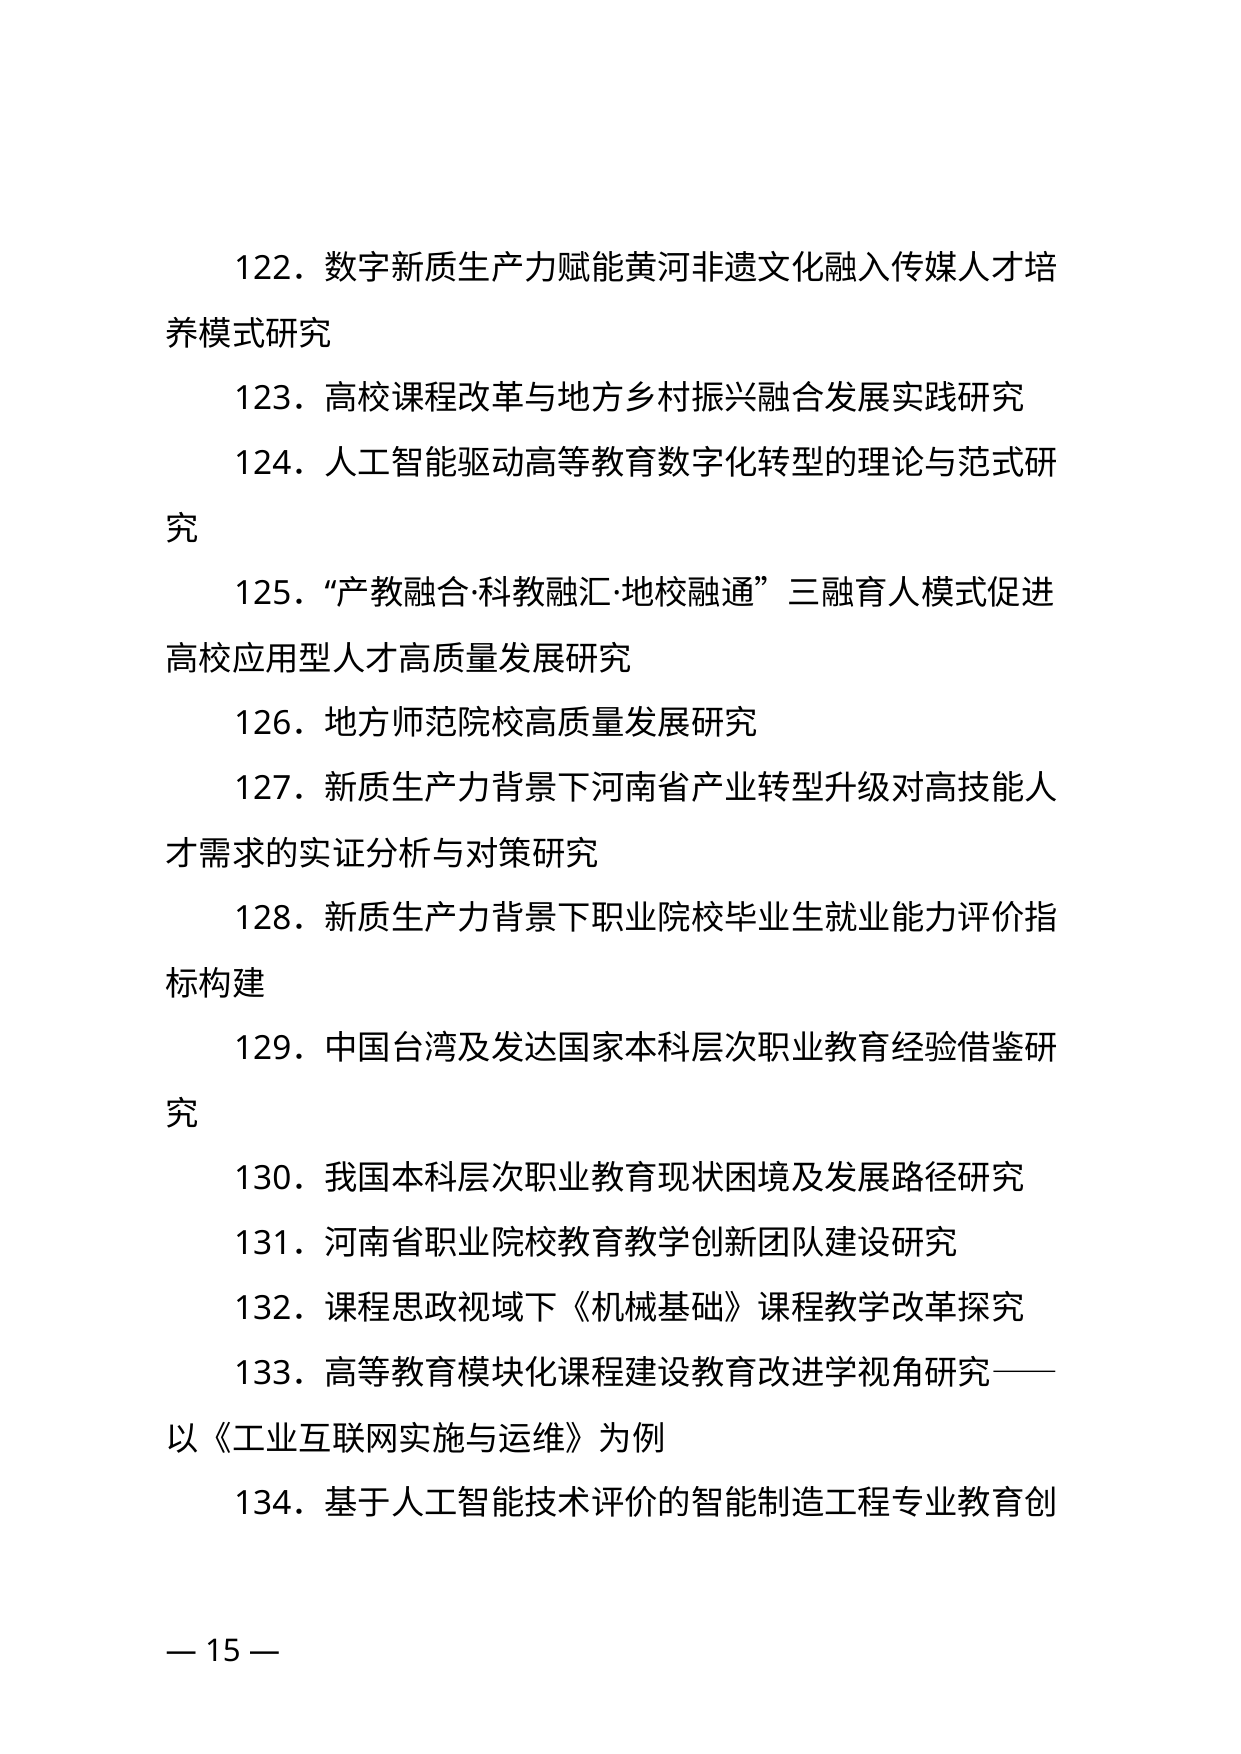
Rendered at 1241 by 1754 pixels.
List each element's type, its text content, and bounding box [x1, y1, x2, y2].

list 新质生产力背景下河南省产业转型升级对高技能人才需求的实证分析与对策研究 [165, 753, 1087, 883]
list 数字新质生产力赋能黄河非遗文化融入传媒人才培养模式研究 [165, 233, 1087, 363]
list “产教融合·科教融汇·地校融通”三融育人模式促进高校应用型人才高质量发展研究 [165, 558, 1087, 688]
list 人工智能驱动高等教育数字化转型的理论与范式研究 [165, 428, 1087, 558]
list 高等教育模块化课程建设教育改进学视角研究——以《工业互联网实施与运维》为例 [165, 1338, 1087, 1468]
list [165, 1468, 1087, 1533]
list 高校课程改革与地方乡村振兴融合发展实践研究 [165, 363, 1087, 428]
list 课程思政视域下《机械基础》课程教学改革探究 [165, 1273, 1087, 1338]
list 新质生产力背景下职业院校毕业生就业能力评价指标构建 [165, 883, 1087, 1013]
list 中国台湾及发达国家本科层次职业教育经验借鉴研究 [165, 1013, 1087, 1143]
list 我国本科层次职业教育现状困境及发展路径研究 [165, 1143, 1087, 1208]
list 地方师范院校高质量发展研究 [165, 688, 1087, 753]
list 河南省职业院校教育教学创新团队建设研究 [165, 1208, 1087, 1273]
